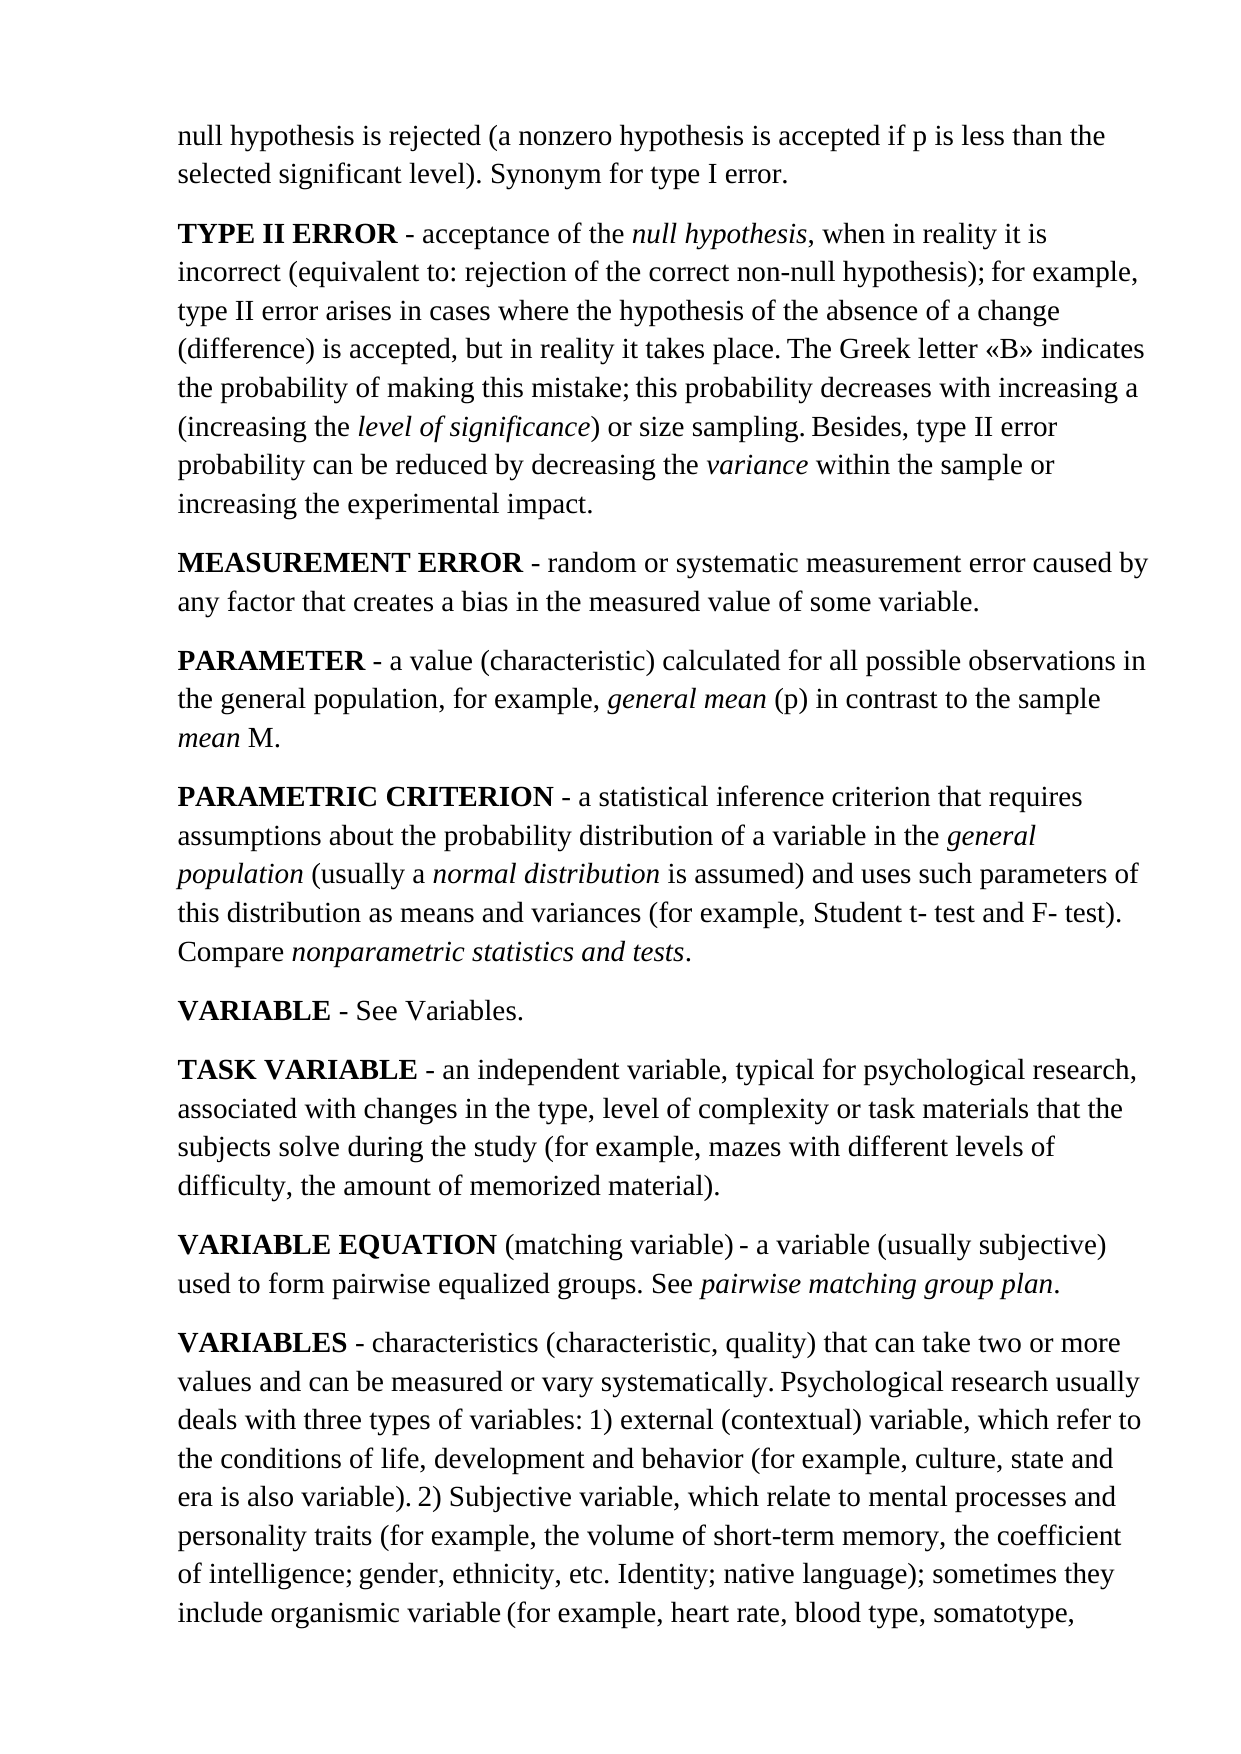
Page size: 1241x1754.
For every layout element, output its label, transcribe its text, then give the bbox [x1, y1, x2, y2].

text MEASUREMENT ERROR - random or systematic measurement error caused by any factor that creates a bias in the measured value of some variable. [177, 545, 1152, 617]
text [177, 1325, 1152, 1629]
text PARAMETRIC CRITERION - a statistical inference criterion that requires assumptions about the probability distribution of a variable in the general population (usually a normal distribution is assumed) and uses such parameters of this distribution as means and variances (for example, Student t- test and F- test). Compare nonparametric statistics and tests. [177, 779, 1152, 967]
text TYPE II ERROR - acceptance of the null hypothesis, when in reality it is incorrect (equivalent to: rejection of the correct non-null hypothesis); for example, type II error arises in cases where the hypothesis of the absence of a change (difference) is accepted, but in reality it takes place. The Greek letter «B» indicates the probability of making this mistake; this probability decreases with increasing a (increasing the level of significance) or size sampling. Besides, type II error probability can be reduced by decreasing the variance within the sample or increasing the experimental impact. [177, 216, 1152, 519]
text TASK VARIABLE - an independent variable, typical for psychological research, associated with changes in the type, level of complexity or task materials that the subjects solve during the study (for example, mazes with different levels of difficulty, the amount of memorized material). [177, 1052, 1152, 1202]
text VARIABLE - See Variables. [177, 993, 1152, 1027]
text VARIABLE EQUATION (matching variable) - a variable (usually subjective) used to form pairwise equalized groups. See pairwise matching group plan. [177, 1227, 1152, 1299]
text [177, 118, 1152, 190]
text PARAMETER - a value (characteristic) calculated for all possible observations in the general population, for example, general mean (p) in contrast to the sample mean M. [177, 643, 1152, 754]
